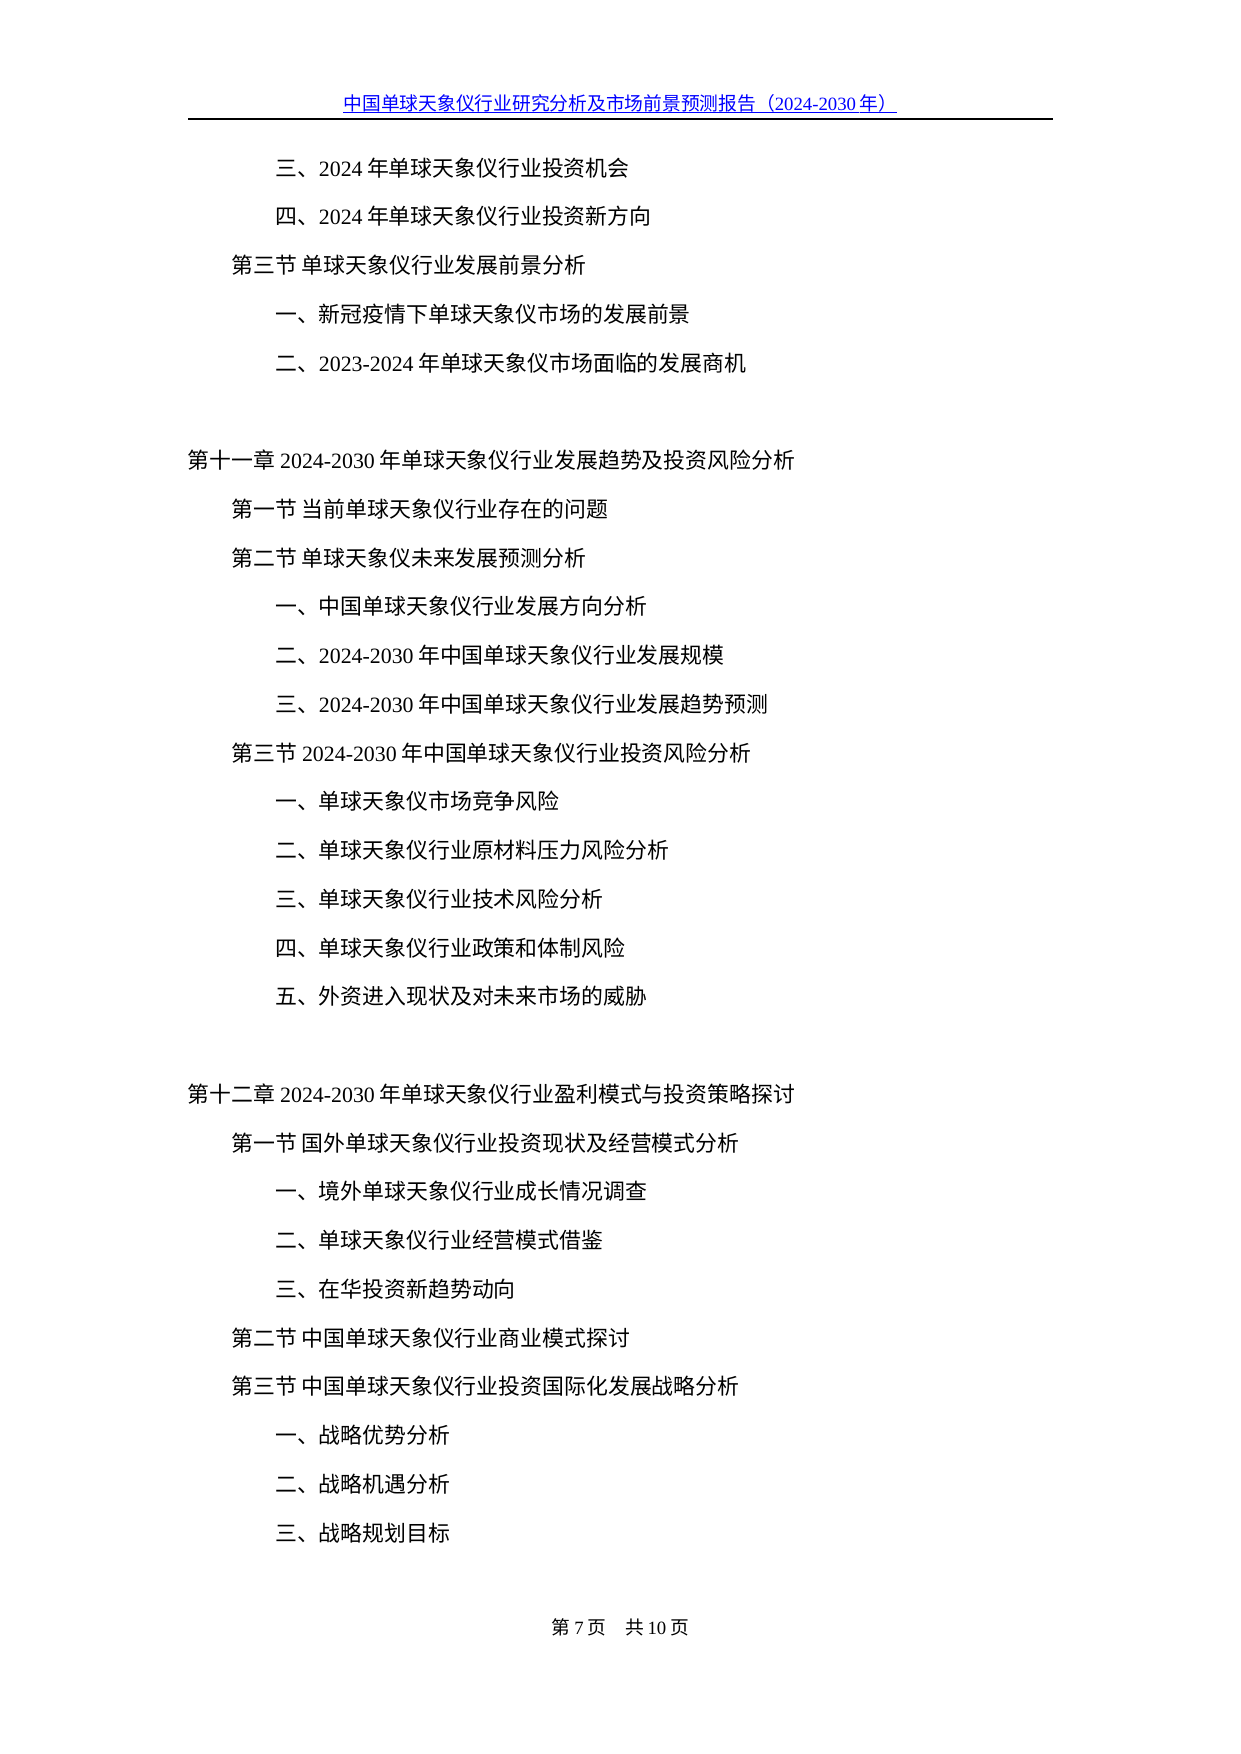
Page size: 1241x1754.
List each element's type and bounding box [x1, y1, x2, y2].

text [187, 150, 1053, 1548]
